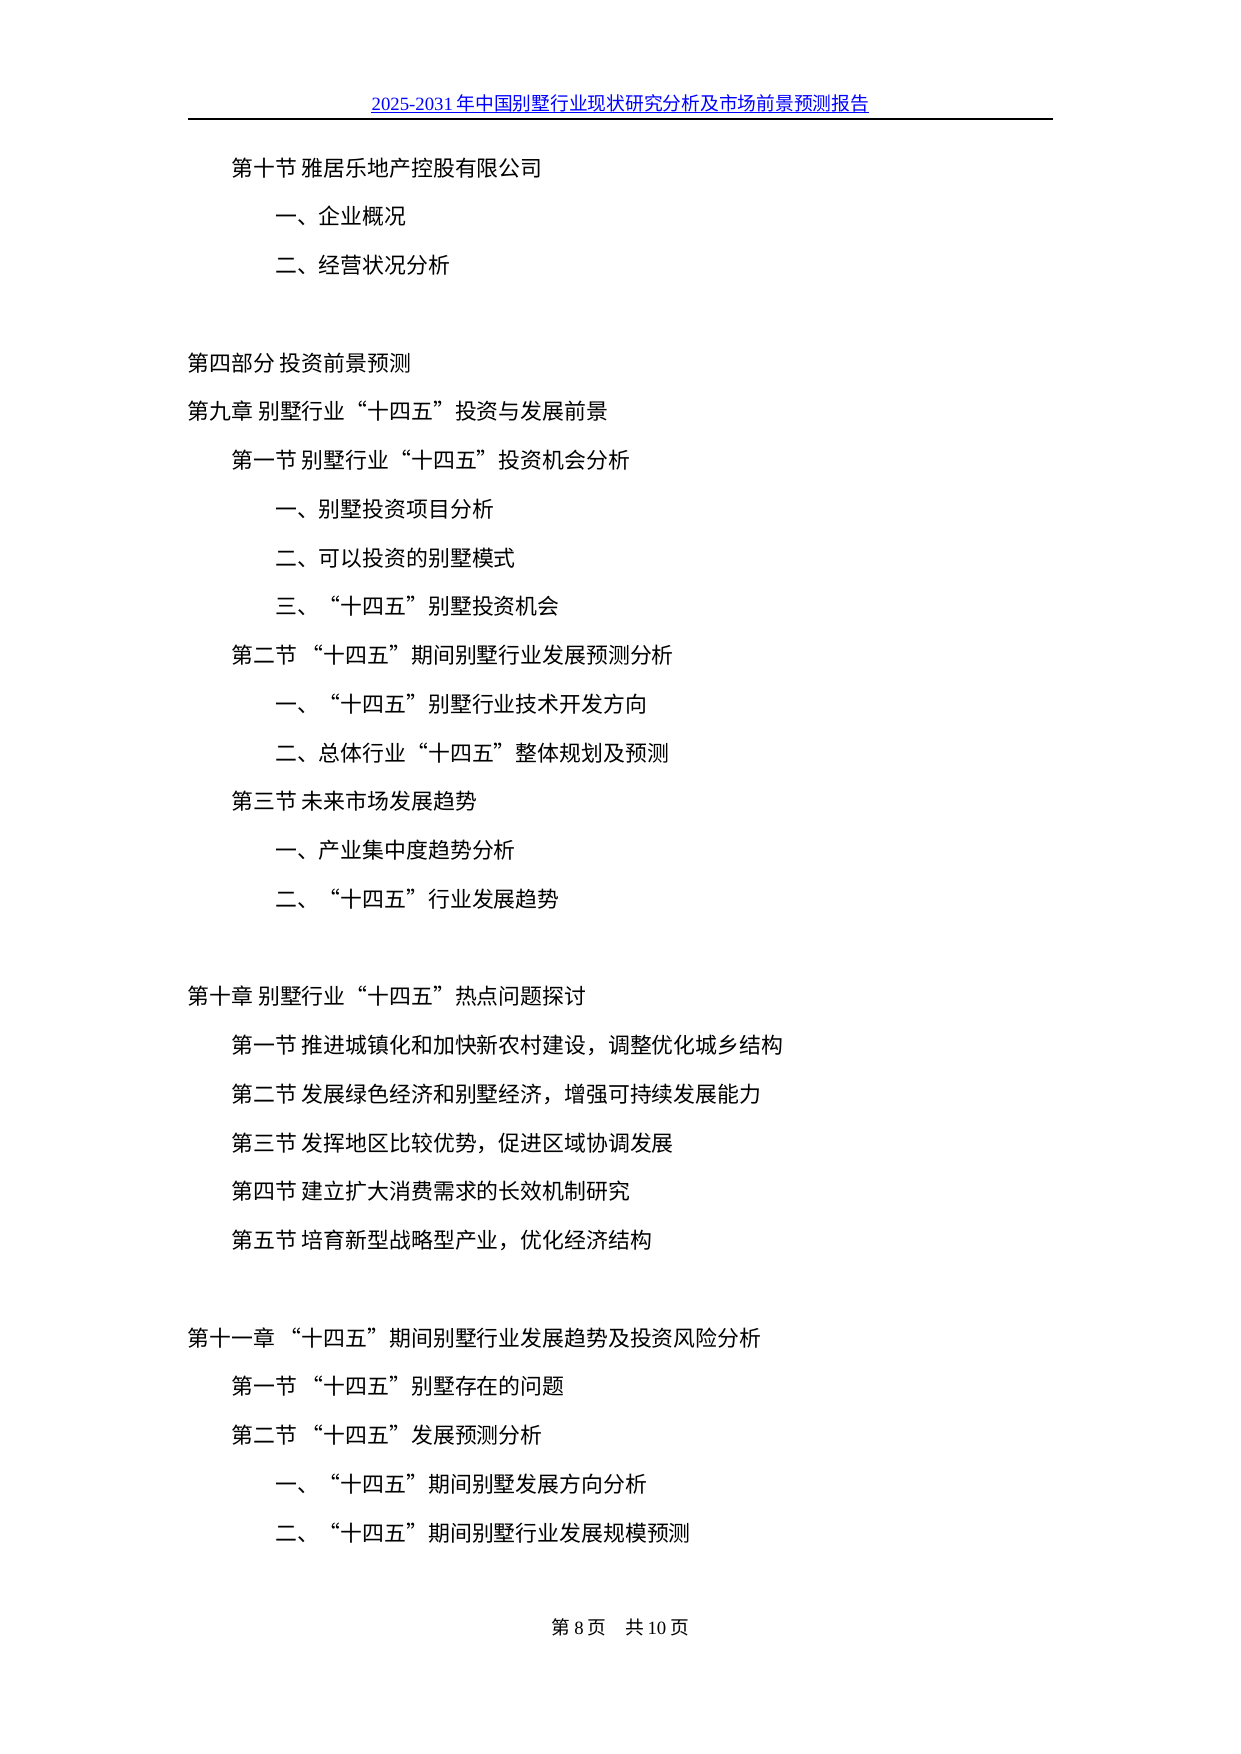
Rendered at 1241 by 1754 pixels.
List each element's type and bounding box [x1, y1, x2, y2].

text [187, 150, 1053, 1548]
